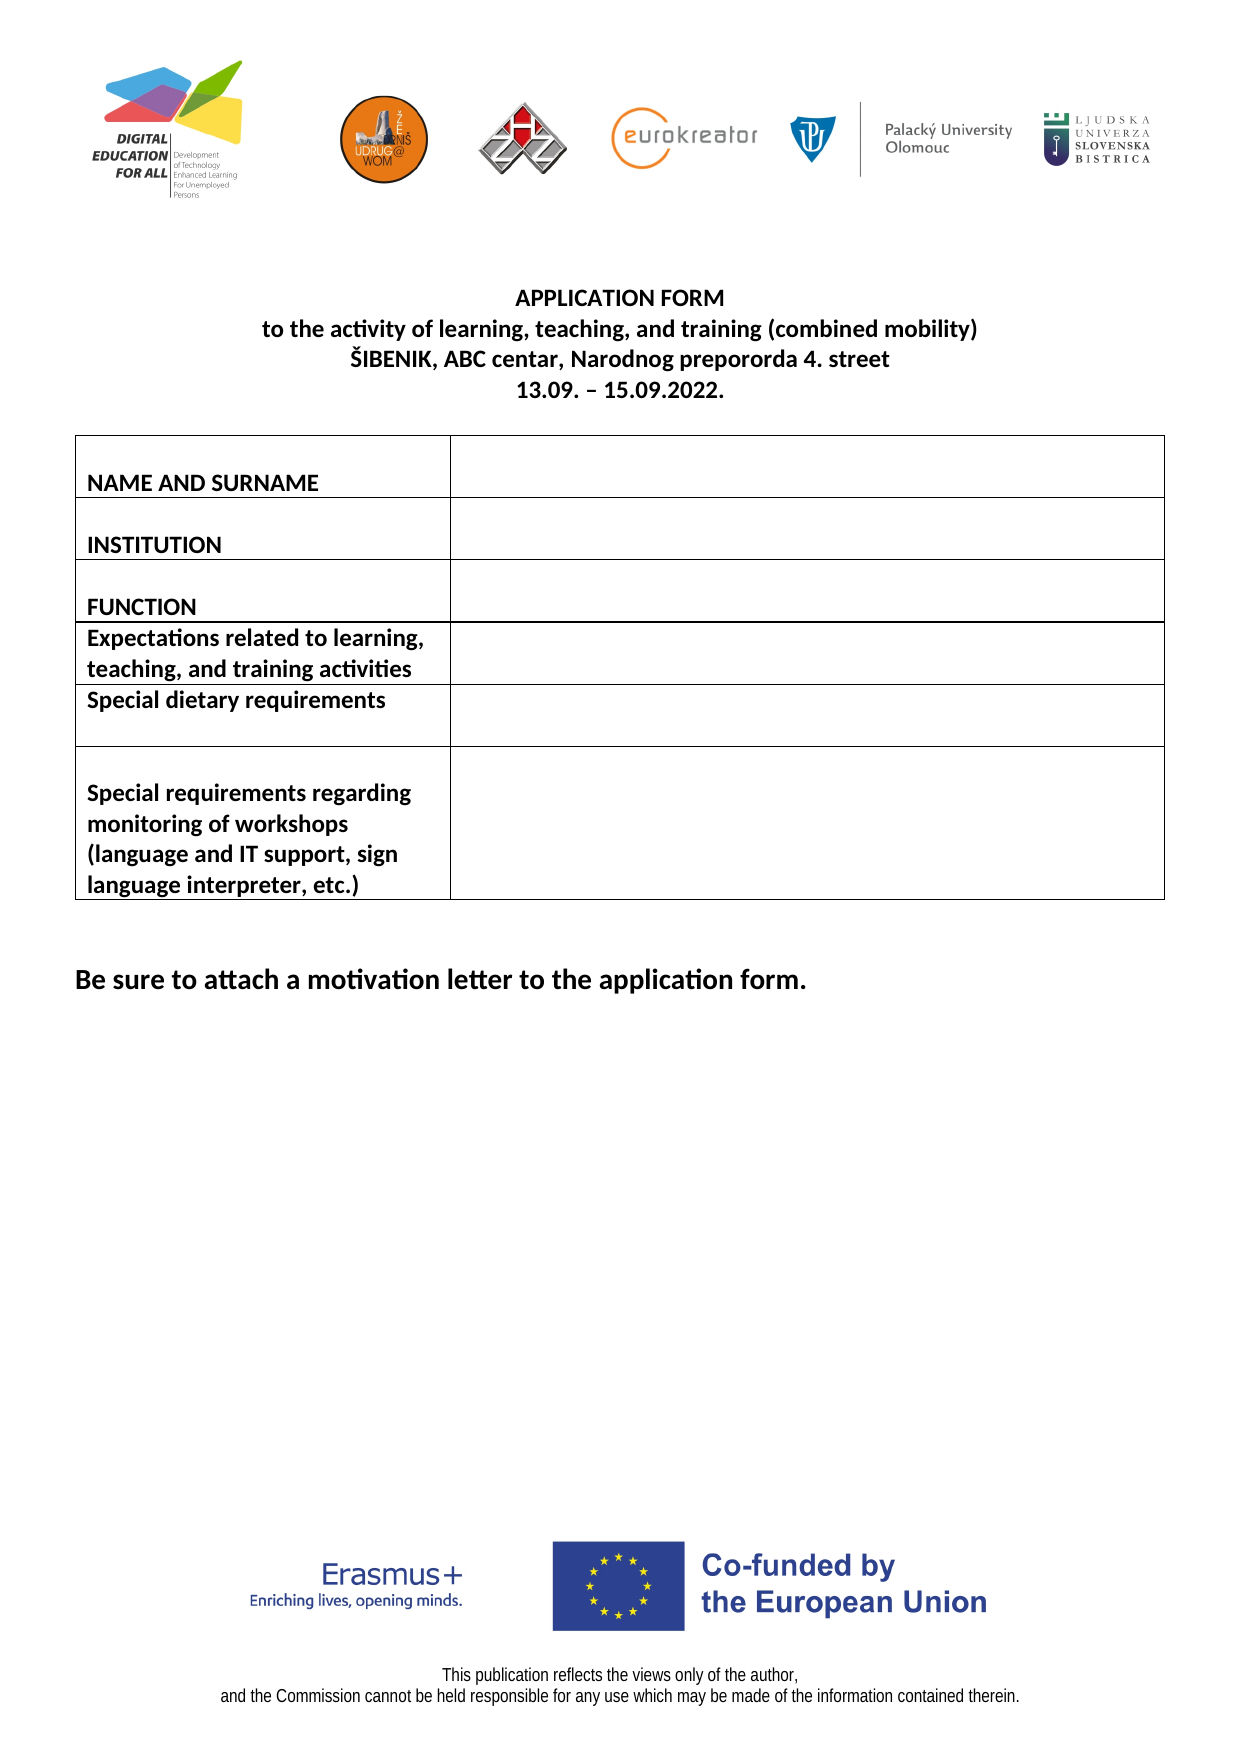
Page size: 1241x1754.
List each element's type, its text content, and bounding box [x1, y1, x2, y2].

text 13.09. – 15.09.2022. [75, 374, 1165, 405]
picture [75, 47, 1166, 222]
table_cell [451, 747, 1164, 899]
picture [86, 1528, 1154, 1644]
table_cell [451, 623, 1164, 683]
table_header [451, 436, 1164, 497]
table_cell [451, 685, 1164, 746]
table_cell INSTITUTION [76, 498, 450, 559]
table_cell [451, 560, 1164, 621]
table_cell [451, 498, 1164, 559]
table_cell Special dietary requirements [76, 685, 450, 746]
text ŠIBENIK, ABC centar, Narodnog prepororda 4. street [75, 344, 1165, 374]
table_cell FUNCTION [76, 560, 450, 621]
text APPLICATION FORM [75, 283, 1165, 313]
table_cell Expectations related to learning, teaching, and training activities [76, 623, 450, 683]
text Be sure to attach a motivation letter to the application form. [75, 961, 1165, 997]
text to the activity of learning, teaching, and training (combined mobility) [75, 313, 1165, 344]
table_cell Special requirements regarding monitoring of workshops (language and IT support, sign language interpreter, etc.) [76, 747, 450, 899]
table_header NAME AND SURNAME [76, 436, 450, 497]
